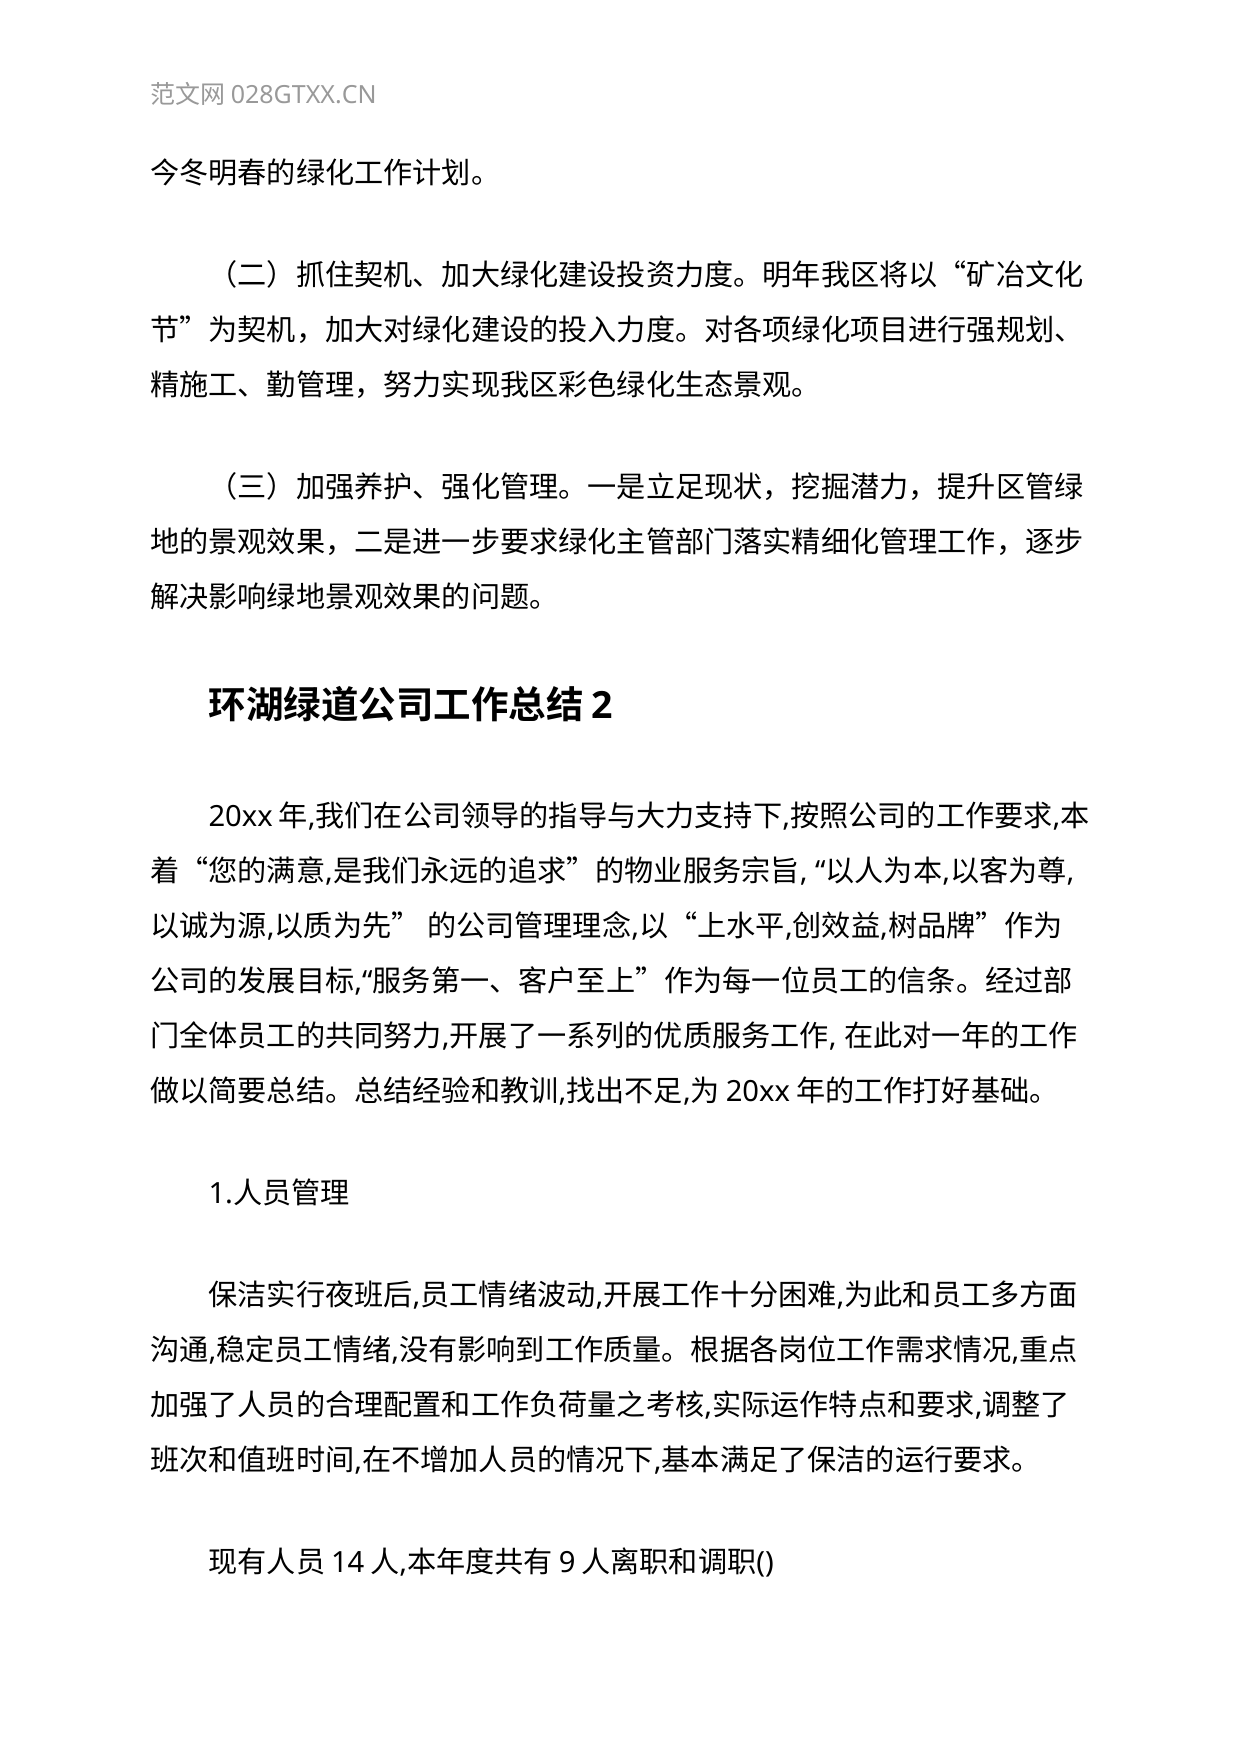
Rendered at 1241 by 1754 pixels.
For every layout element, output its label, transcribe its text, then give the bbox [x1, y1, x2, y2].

text （二）抓住契机、加大绿化建设投资力度。明年我区将以“矿冶文化节”为契机，加大对绿化建设的投入力度。对各项绿化项目进行强规划、精施工、勤管理，努力实现我区彩色绿化生态景观。 [150, 252, 1090, 404]
text 环湖绿道公司工作总结2 [150, 675, 1090, 729]
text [150, 150, 1090, 192]
text 保洁实行夜班后,员工情绪波动,开展工作十分困难,为此和员工多方面沟通,稳定员工情绪,没有影响到工作质量。根据各岗位工作需求情况,重点加强了人员的合理配置和工作负荷量之考核,实际运作特点和要求,调整了班次和值班时间,在不增加人员的情况下,基本满足了保洁的运行要求。 [150, 1271, 1090, 1479]
text 1.人员管理 [150, 1169, 1090, 1212]
text （三）加强养护、强化管理。一是立足现状，挖掘潜力，提升区管绿地的景观效果，二是进一步要求绿化主管部门落实精细化管理工作，逐步解决影响绿地景观效果的问题。 [150, 463, 1090, 615]
text 现有人员14人,本年度共有9人离职和调职() [150, 1538, 1090, 1581]
text 20xx年,我们在公司领导的指导与大力支持下,按照公司的工作要求,本着“您的满意,是我们永远的追求”的物业服务宗旨, “以人为本,以客为尊,以诚为源,以质为先” 的公司管理理念,以“上水平,创效益,树品牌”作为公司的发展目标,“服务第一、客户至上”作为每一位员工的信条。经过部门全体员工的共同努力,开展了一系列的优质服务工作, 在此对一年的工作做以简要总结。总结经验和教训,找出不足,为20xx年的工作打好基础。 [150, 792, 1090, 1110]
